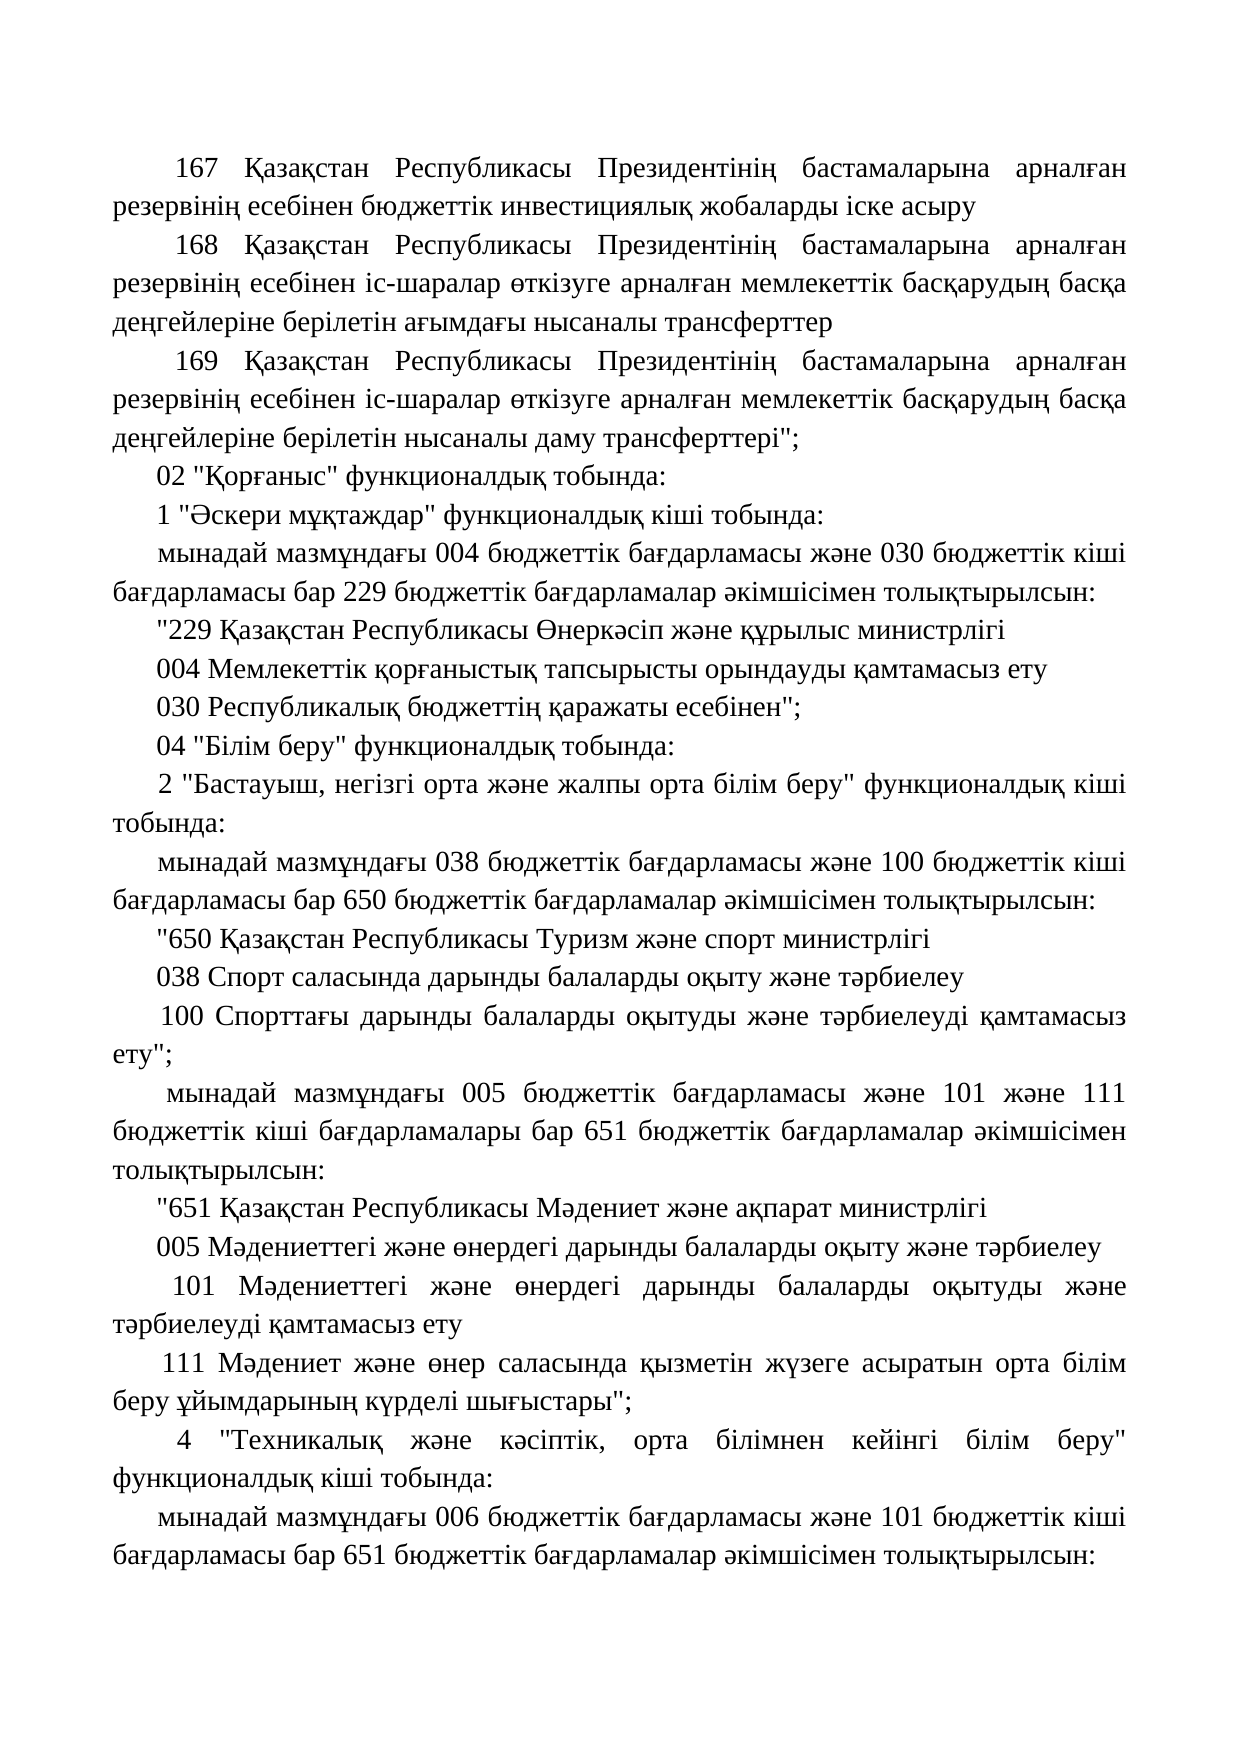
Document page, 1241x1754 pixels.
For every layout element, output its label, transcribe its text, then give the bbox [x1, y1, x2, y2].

text 167 Қазақстан Республикасы Президентінің бастамаларына арналған резервінің есебінен бюджеттік инвестициялық жобаларды іске асыру [112, 150, 1128, 222]
text 1 "Әскери мұқтаждар" функционалдық кіші тобында: [112, 497, 1128, 530]
text мынадай мазмұндағы 004 бюджеттік бағдарламасы және 030 бюджеттік кіші бағдарламасы бар 229 бюджеттік бағдарламалар әкімшісімен толықтырылсын: [112, 535, 1128, 607]
text 038 Спорт саласында дарынды балаларды оқыту және тәрбиелеу [112, 959, 1128, 993]
text "650 Қазақстан Республикасы Туризм және спорт министрлігі [112, 921, 1128, 954]
text 005 Мәдениеттегі және өнердегі дарынды балаларды оқыту және тәрбиелеу [112, 1229, 1128, 1263]
text 100 Спорттағы дарынды балаларды оқытуды және тәрбиелеуді қамтамасыз ету"; [112, 998, 1128, 1070]
text 030 Республикалық бюджеттің қаражаты есебінен"; [112, 689, 1128, 723]
text 168 Қазақстан Республикасы Президентінің бастамаларына арналған резервінің есебінен іс-шаралар өткізуге арналған мемлекеттік басқарудың басқа деңгейлеріне берілетін ағымдағы нысаналы трансферттер [112, 227, 1128, 338]
text 4 "Техникалық және кәсіптік, орта білімнен кейінгі білім беру" функционалдық кіші тобында: [112, 1422, 1128, 1494]
text мынадай мазмұндағы 006 бюджеттік бағдарламасы және 101 бюджеттік кіші бағдарламасы бар 651 бюджеттік бағдарламалар әкімшісімен толықтырылсын: [112, 1499, 1128, 1571]
text 02 "Қорғаныс" функционалдық тобында: [112, 458, 1128, 492]
text 004 Мемлекеттік қорғаныстық тапсырысты орындауды қамтамасыз ету [112, 651, 1128, 684]
text 111 Мәдениет және өнер саласында қызметін жүзеге асыратын орта білім беру ұйымдарының күрделі шығыстары"; [112, 1345, 1128, 1417]
text 04 "Бiлiм беру" функционалдық тобында: [112, 728, 1128, 762]
text 169 Қазақстан Республикасы Президентінің бастамаларына арналған резервінің есебінен іс-шаралар өткізуге арналған мемлекеттік басқарудың басқа деңгейлеріне берілетін нысаналы даму трансферттері"; [112, 343, 1128, 453]
text 101 Мәдениеттегі және өнердегі дарынды балаларды оқытуды және тәрбиелеуді қамтамасыз ету [112, 1268, 1128, 1340]
text мынадай мазмұндағы 005 бюджеттік бағдарламасы және 101 және 111 бюджеттік кіші бағдарламалары бар 651 бюджеттік бағдарламалар әкімшісімен толықтырылсын: [112, 1075, 1128, 1186]
text 2 "Бастауыш, негізгі орта және жалпы орта білім беру" функционалдық кіші тобында: [112, 767, 1128, 839]
text "651 Қазақстан Республикасы Мәдениет және ақпарат министрлігі [112, 1191, 1128, 1224]
text "229 Қазақстан Республикасы Өнеркәсіп және құрылыс министрлігі [112, 612, 1128, 646]
text мынадай мазмұндағы 038 бюджеттік бағдарламасы және 100 бюджеттік кіші бағдарламасы бар 650 бюджеттік бағдарламалар әкімшісімен толықтырылсын: [112, 844, 1128, 916]
